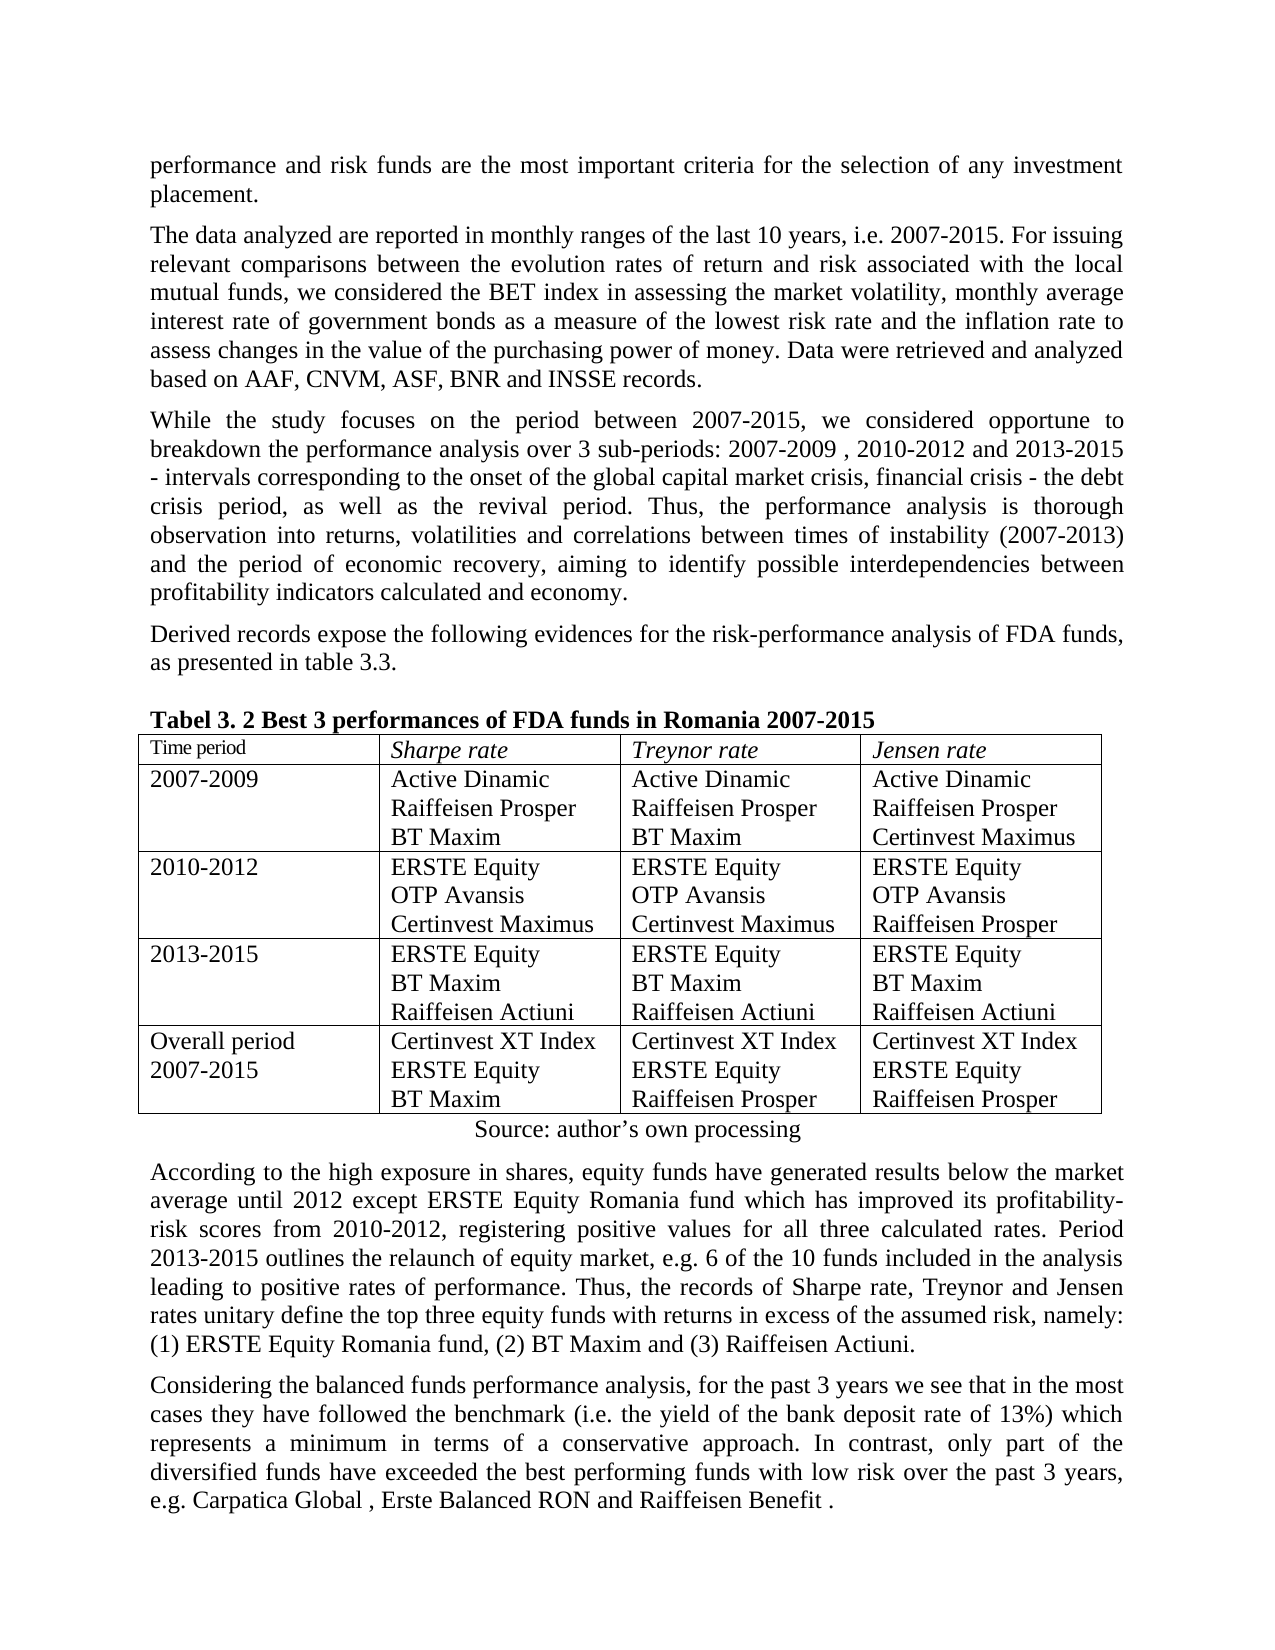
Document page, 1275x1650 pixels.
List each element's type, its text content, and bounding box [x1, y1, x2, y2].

table_cell Active Dinamic Raiffeisen Prosper Certinvest Maximus [861, 765, 1101, 851]
table_cell Active Dinamic Raiffeisen Prosper BT Maxim [380, 765, 620, 851]
text While the study focuses on the period between 2007-2015, we considered opportune to breakdown the performance analysis over 3 sub-periods: 2007-2009 , 2010-2012 and 2013-2015 - intervals corresponding to the onset of the global capital market crisis, financial crisis - the debt crisis period, as well as the revival period. Thus, the performance analysis is thorough observation into returns, volatilities and correlations between times of instability (2007-2013) and the period of economic recovery, aiming to identify possible interdependencies between profitability indicators calculated and economy. [150, 405, 1125, 606]
table_cell ERSTE Equity OTP Avansis Certinvest Maximus [621, 852, 860, 938]
text Considering the balanced funds performance analysis, for the past 3 years we see that in the most cases they have followed the benchmark (i.e. the yield of the bank deposit rate of 13%) which represents a minimum in terms of a conservative approach. In contrast, only part of the diversified funds have exceeded the best performing funds with low risk over the past 3 years, e.g. Carpatica Global , Erste Balanced RON and Raiffeisen Benefit . [150, 1371, 1125, 1514]
text According to the high exposure in shares, equity funds have generated results below the market average until 2012 except ERSTE Equity Romania fund which has improved its profitability- risk scores from 2010-2012, registering positive values for all three calculated rates. Period 2013-2015 outlines the relaunch of equity market, e.g. 6 of the 10 funds included in the analysis leading to positive rates of performance. Thus, the records of Sharpe rate, Treynor and Jensen rates unitary define the top three equity funds with returns in excess of the assumed risk, namely: (1) ERSTE Equity Romania fund, (2) BT Maxim and (3) Raiffeisen Actiuni. [150, 1157, 1125, 1358]
table_cell ERSTE Equity BT Maxim Raiffeisen Actiuni [380, 939, 620, 1025]
table_cell Overall period 2007-2015 [139, 1026, 379, 1113]
table_cell 2010-2012 [139, 852, 379, 938]
text Source: author’s own processing [150, 1114, 1125, 1142]
table_cell Certinvest XT Index ERSTE Equity Raiffeisen Prosper [861, 1026, 1101, 1113]
table_cell ERSTE Equity BT Maxim Raiffeisen Actiuni [861, 939, 1101, 1025]
table_header Sharpe rate [380, 735, 620, 763]
table_cell 2007-2009 [139, 765, 379, 851]
table_cell 2013-2015 [139, 939, 379, 1025]
text Derived records expose the following evidences for the risk-performance analysis of FDA funds, as presented in table 3.3. [150, 619, 1125, 676]
table_cell ERSTE Equity OTP Avansis Certinvest Maximus [380, 852, 620, 938]
table_cell Certinvest XT Index ERSTE Equity Raiffeisen Prosper [621, 1026, 860, 1113]
table_cell Active Dinamic Raiffeisen Prosper BT Maxim [621, 765, 860, 851]
table_cell ERSTE Equity BT Maxim Raiffeisen Actiuni [621, 939, 860, 1025]
table_header Treynor rate [621, 735, 860, 763]
table_header Jensen rate [861, 735, 1101, 763]
table_cell ERSTE Equity OTP Avansis Raiffeisen Prosper [861, 852, 1101, 938]
table_header Time period [139, 735, 379, 763]
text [150, 150, 1125, 207]
table_cell Certinvest XT Index ERSTE Equity BT Maxim [380, 1026, 620, 1113]
text The data analyzed are reported in monthly ranges of the last 10 years, i.e. 2007-2015. For issuing relevant comparisons between the evolution rates of return and risk associated with the local mutual funds, we considered the BET index in assessing the market volatility, monthly average interest rate of government bonds as a measure of the lowest risk rate and the inflation rate to assess changes in the value of the purchasing power of money. Data were retrieved and analyzed based on AAF, CNVM, ASF, BNR and INSSE records. [150, 220, 1125, 392]
